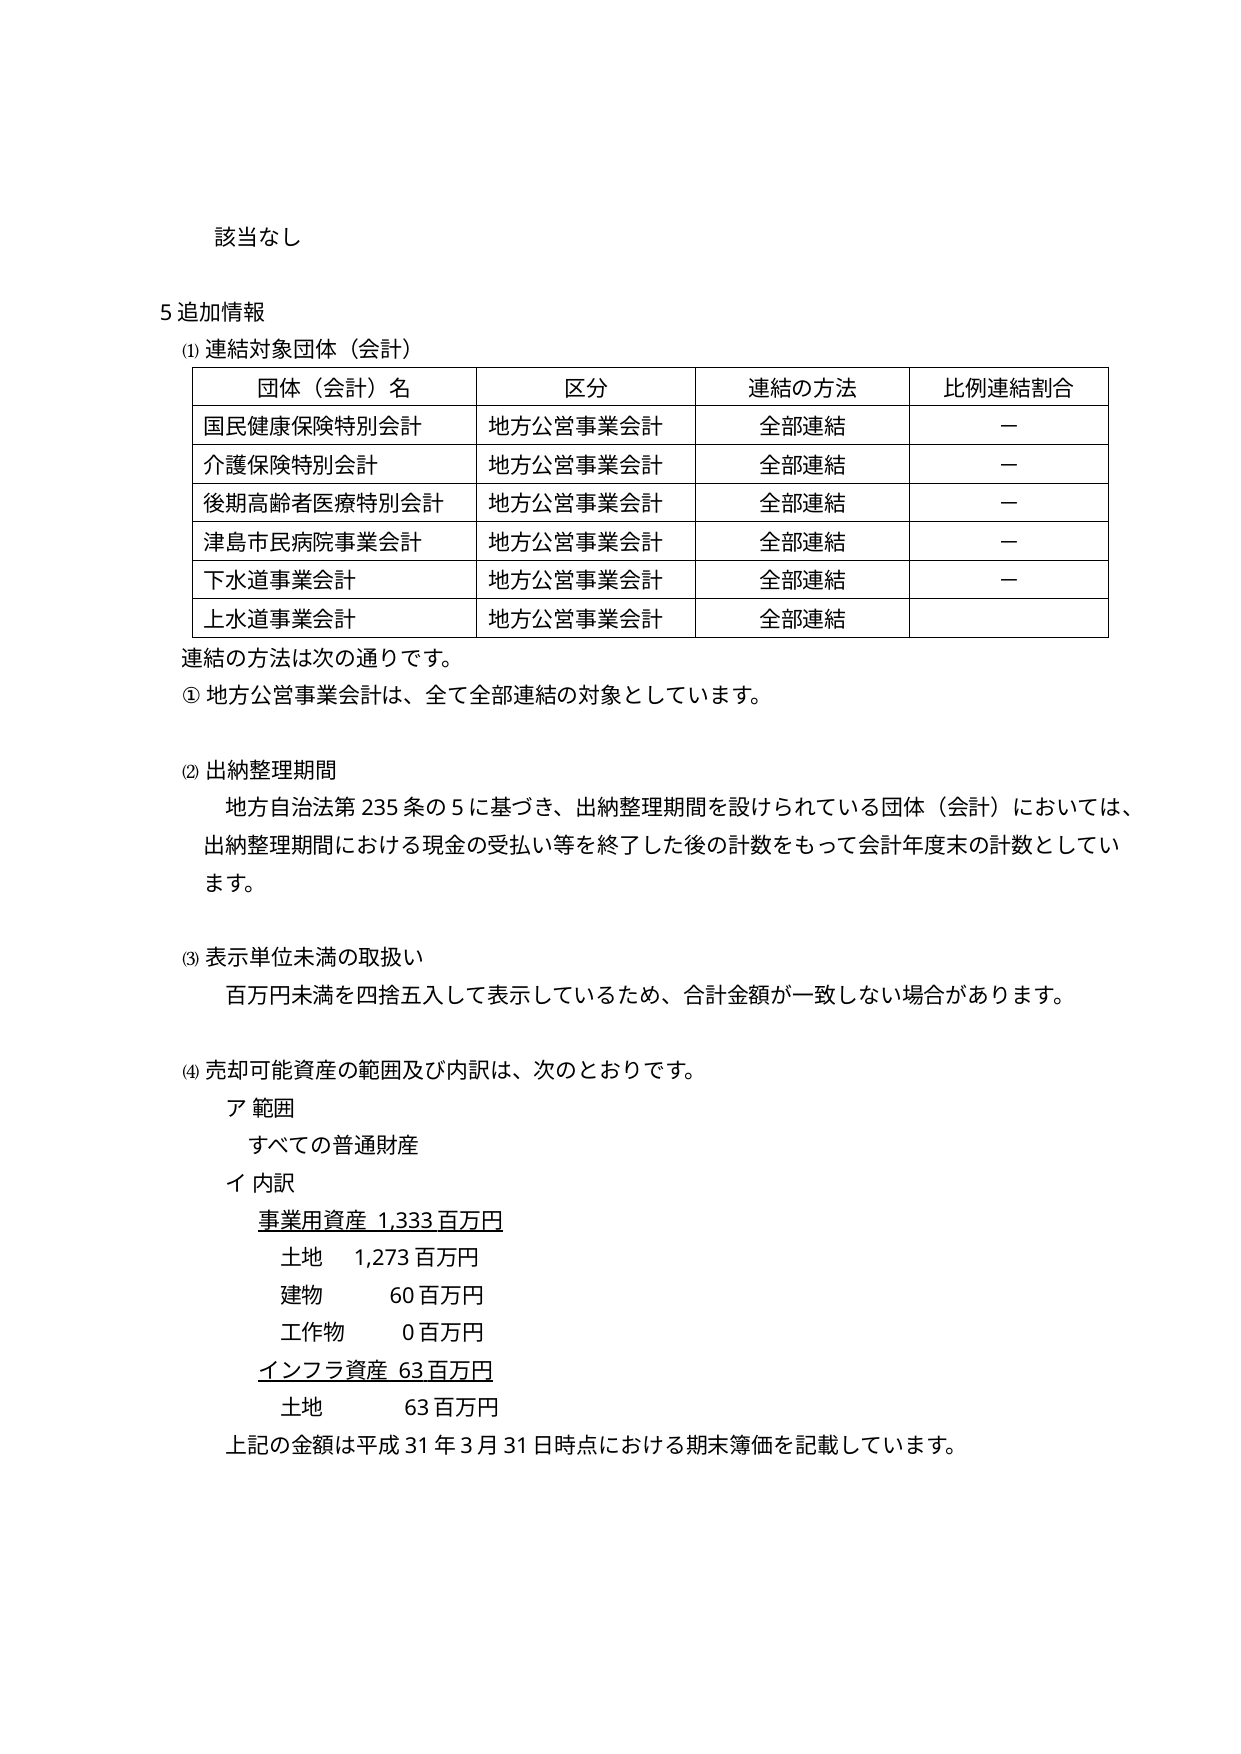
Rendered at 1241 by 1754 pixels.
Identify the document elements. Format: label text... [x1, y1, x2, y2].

table_cell 介護保険特別会計 [193, 445, 476, 482]
table_cell － [910, 445, 1108, 482]
table_header 連結の方法 [696, 368, 909, 405]
table_cell 後期高齢者医療特別会計 [193, 484, 476, 521]
table_cell 地方公営事業会計 [477, 522, 695, 559]
table_cell 国民健康保険特別会計 [193, 406, 476, 444]
text 百万円未満を四捨五入して表示しているため、合計金額が一致しない場合があります。 [181, 975, 1122, 1013]
table_cell 地方公営事業会計 [477, 406, 695, 444]
table_cell － [910, 406, 1108, 444]
text 建物 60百万円 [280, 1275, 1122, 1313]
text 連結の方法は次の通りです。 [181, 638, 1122, 675]
text すべての普通財産 [247, 1125, 1122, 1163]
text 地方自治法第235条の5に基づき、出納整理期間を設けられている団体（会計）においては、出納整理期間における現金の受払い等を終了した後の計数をもって会計年度末の計数としています。 [203, 788, 1122, 900]
text ① 地方公営事業会計は、全て全部連結の対象としています。 [181, 675, 1122, 713]
table_cell 全部連結 [696, 445, 909, 482]
text ア 範囲 [225, 1088, 1122, 1125]
table_cell 地方公営事業会計 [477, 484, 695, 521]
text ⑷ 売却可能資産の範囲及び内訳は、次のとおりです。 [181, 1050, 1122, 1088]
table_cell 地方公営事業会計 [477, 599, 695, 637]
text 上記の金額は平成31年3月31日時点における期末簿価を記載しています。 [159, 1425, 1122, 1463]
table_cell － [910, 561, 1108, 598]
text 土地 63百万円 [258, 1388, 1122, 1425]
table_header 比例連結割合 [910, 368, 1108, 405]
table_cell 全部連結 [696, 522, 909, 559]
text ⑵ 出納整理期間 [181, 750, 1122, 788]
table_cell 全部連結 [696, 599, 909, 637]
table_cell 地方公営事業会計 [477, 445, 695, 482]
table_header 団体（会計）名 [193, 368, 476, 405]
text 土地 1,273百万円 [280, 1238, 1122, 1275]
table_cell [910, 599, 1108, 637]
table_cell 津島市民病院事業会計 [193, 522, 476, 559]
text ⑴ 連結対象団体（会計） [181, 329, 1122, 367]
table_cell － [910, 522, 1108, 559]
text 5 追加情報 [159, 292, 1122, 329]
table_cell 全部連結 [696, 484, 909, 521]
table_header 区分 [477, 368, 695, 405]
table_cell 全部連結 [696, 561, 909, 598]
text 事業用資産 1,333百万円 [258, 1200, 1122, 1238]
text 工作物 0百万円 [280, 1313, 1122, 1350]
text ⑶ 表示単位未満の取扱い [159, 938, 1122, 975]
table_cell 地方公営事業会計 [477, 561, 695, 598]
table_cell 上水道事業会計 [193, 599, 476, 637]
text インフラ資産 63百万円 [258, 1350, 1122, 1388]
text イ 内訳 [225, 1163, 1122, 1200]
table_cell 全部連結 [696, 406, 909, 444]
table_cell 下水道事業会計 [193, 561, 476, 598]
table_cell － [910, 484, 1108, 521]
text 該当なし [203, 217, 1122, 254]
